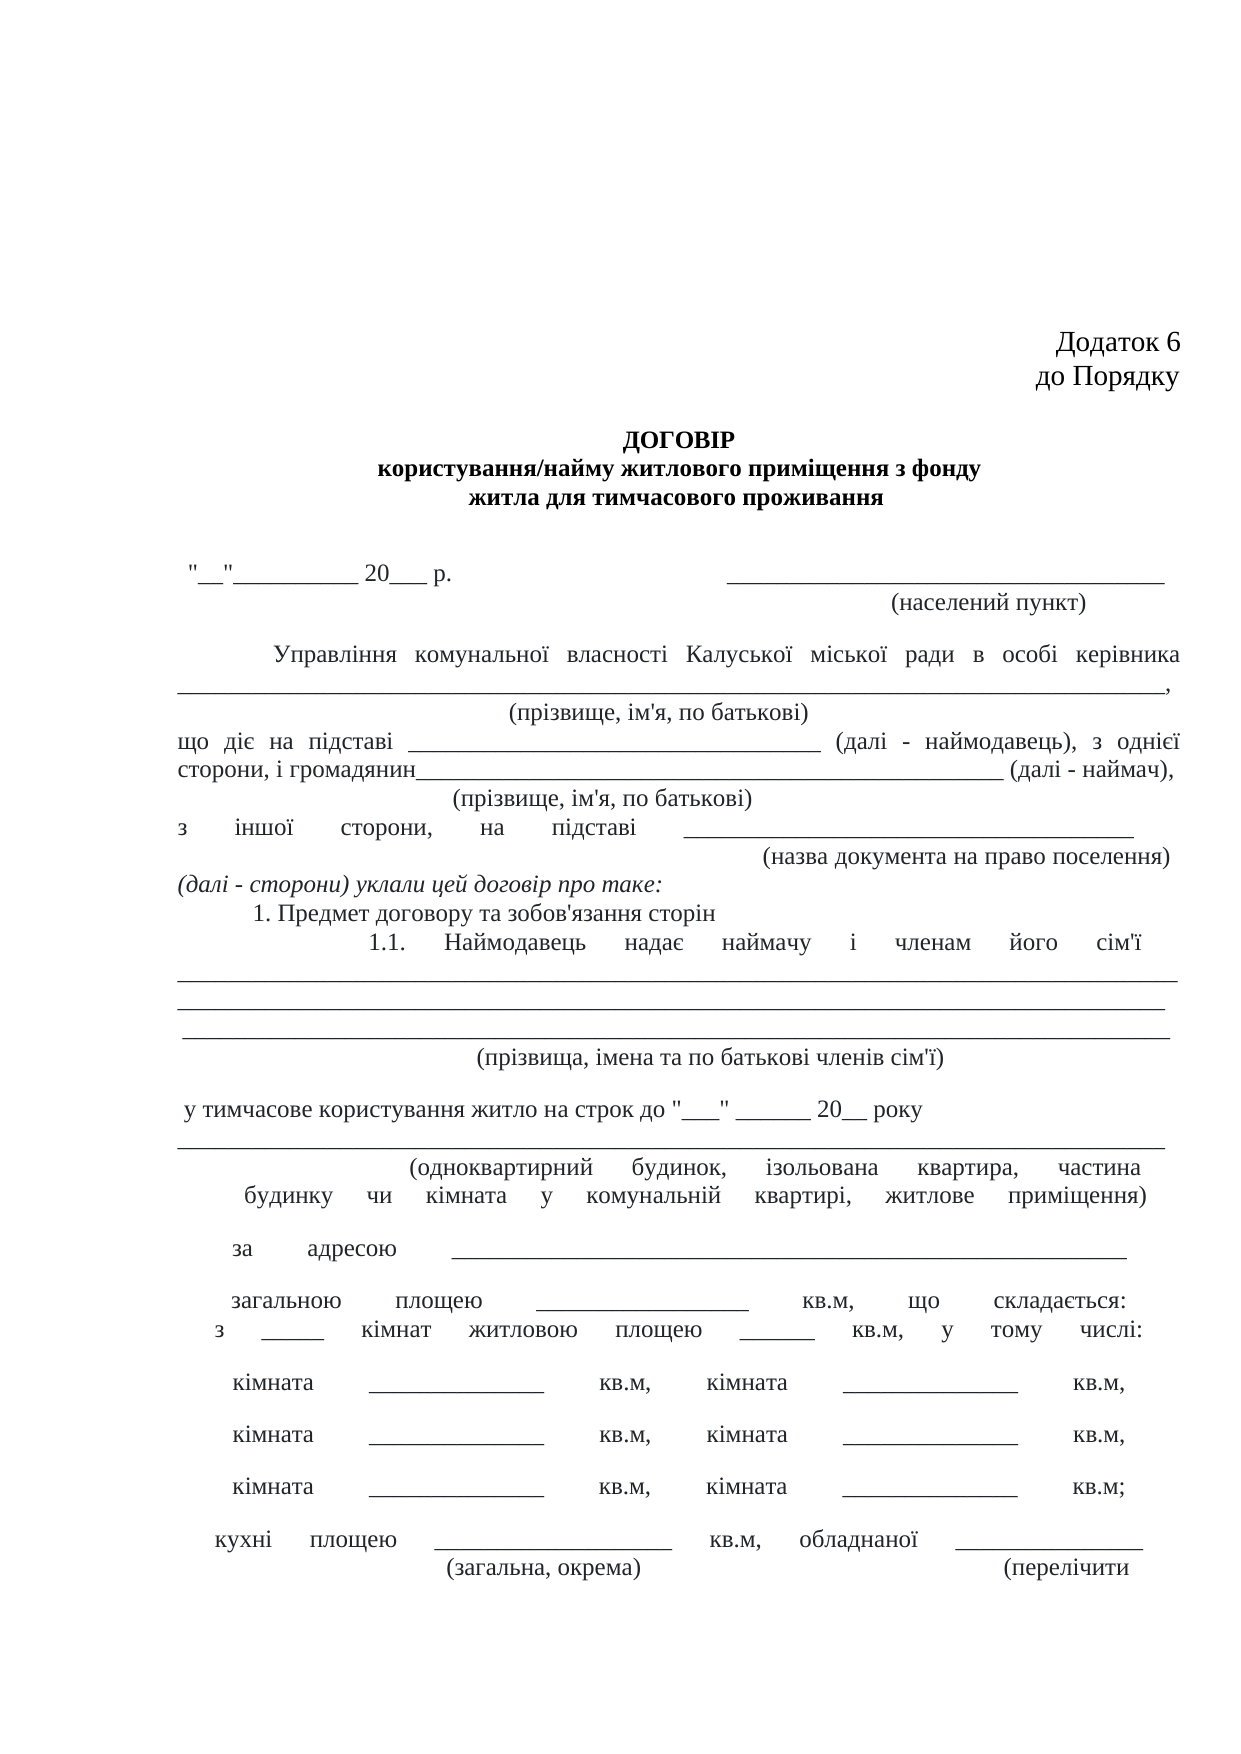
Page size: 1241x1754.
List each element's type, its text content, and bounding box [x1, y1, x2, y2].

text за адресою ______________________________________________________ [177, 1233, 1181, 1285]
text що діє на підставі _________________________________ (далі - наймодавець), з однієї сторони, і громадянин_______________________________________________ (далі - наймач), (прізвище, ім'я, по батькові) [177, 726, 1181, 812]
text кімната ______________ кв.м, кімната ______________ кв.м; [177, 1471, 1181, 1524]
text "__"__________ 20___ р. ___________________________________ (населений пункт) [177, 558, 1181, 639]
text _______________________________________________________________________________ [177, 984, 1181, 1013]
text кімната ______________ кв.м, кімната ______________ кв.м, [177, 1367, 1181, 1419]
text до Порядку [759, 358, 1181, 391]
text _______________________________________________________________________________ (одноквартирний будинок, ізольована квартира, частина будинку чи кімната у комунальній квартирі, житлове приміщення) [177, 1123, 1181, 1233]
text у тимчасове користування житло на строк до "___" ______ 20__ року [177, 1094, 1181, 1123]
text Управління комунальної власності Калуської міської ради в особі керівника _______________________________________________________________________________, (прізвище, ім'я, по батькові) [177, 639, 1181, 726]
text користування/найму житлового приміщення з фонду [177, 453, 1181, 482]
text 1.1. Наймодавець надає наймачу і членам його сім'ї ________________________________________________________________________________ [177, 927, 1181, 984]
text кухні площею ___________________ кв.м, обладнаної _______________ (загальна, окрема) (перелічити [177, 1524, 1181, 1581]
text 1. Предмет договору та зобов'язання сторін [177, 898, 1181, 927]
text Додаток 6 [759, 324, 1181, 358]
text житла для тимчасового проживання [177, 482, 1181, 535]
subtitle ДОГОВІР [177, 425, 1181, 453]
text загальною площею _________________ кв.м, що складається: з _____ кімнат житловою площею ______ кв.м, у тому числі: [177, 1285, 1181, 1367]
text з іншої сторони, на підставі ____________________________________ (назва документа на право поселення) (далі - сторони) уклали цей договір про таке: [177, 812, 1181, 898]
text _______________________________________________________________________________ (прізвища, імена та по батькові членів сім'ї) [177, 1013, 1181, 1094]
text кімната ______________ кв.м, кімната ______________ кв.м, [177, 1419, 1181, 1471]
